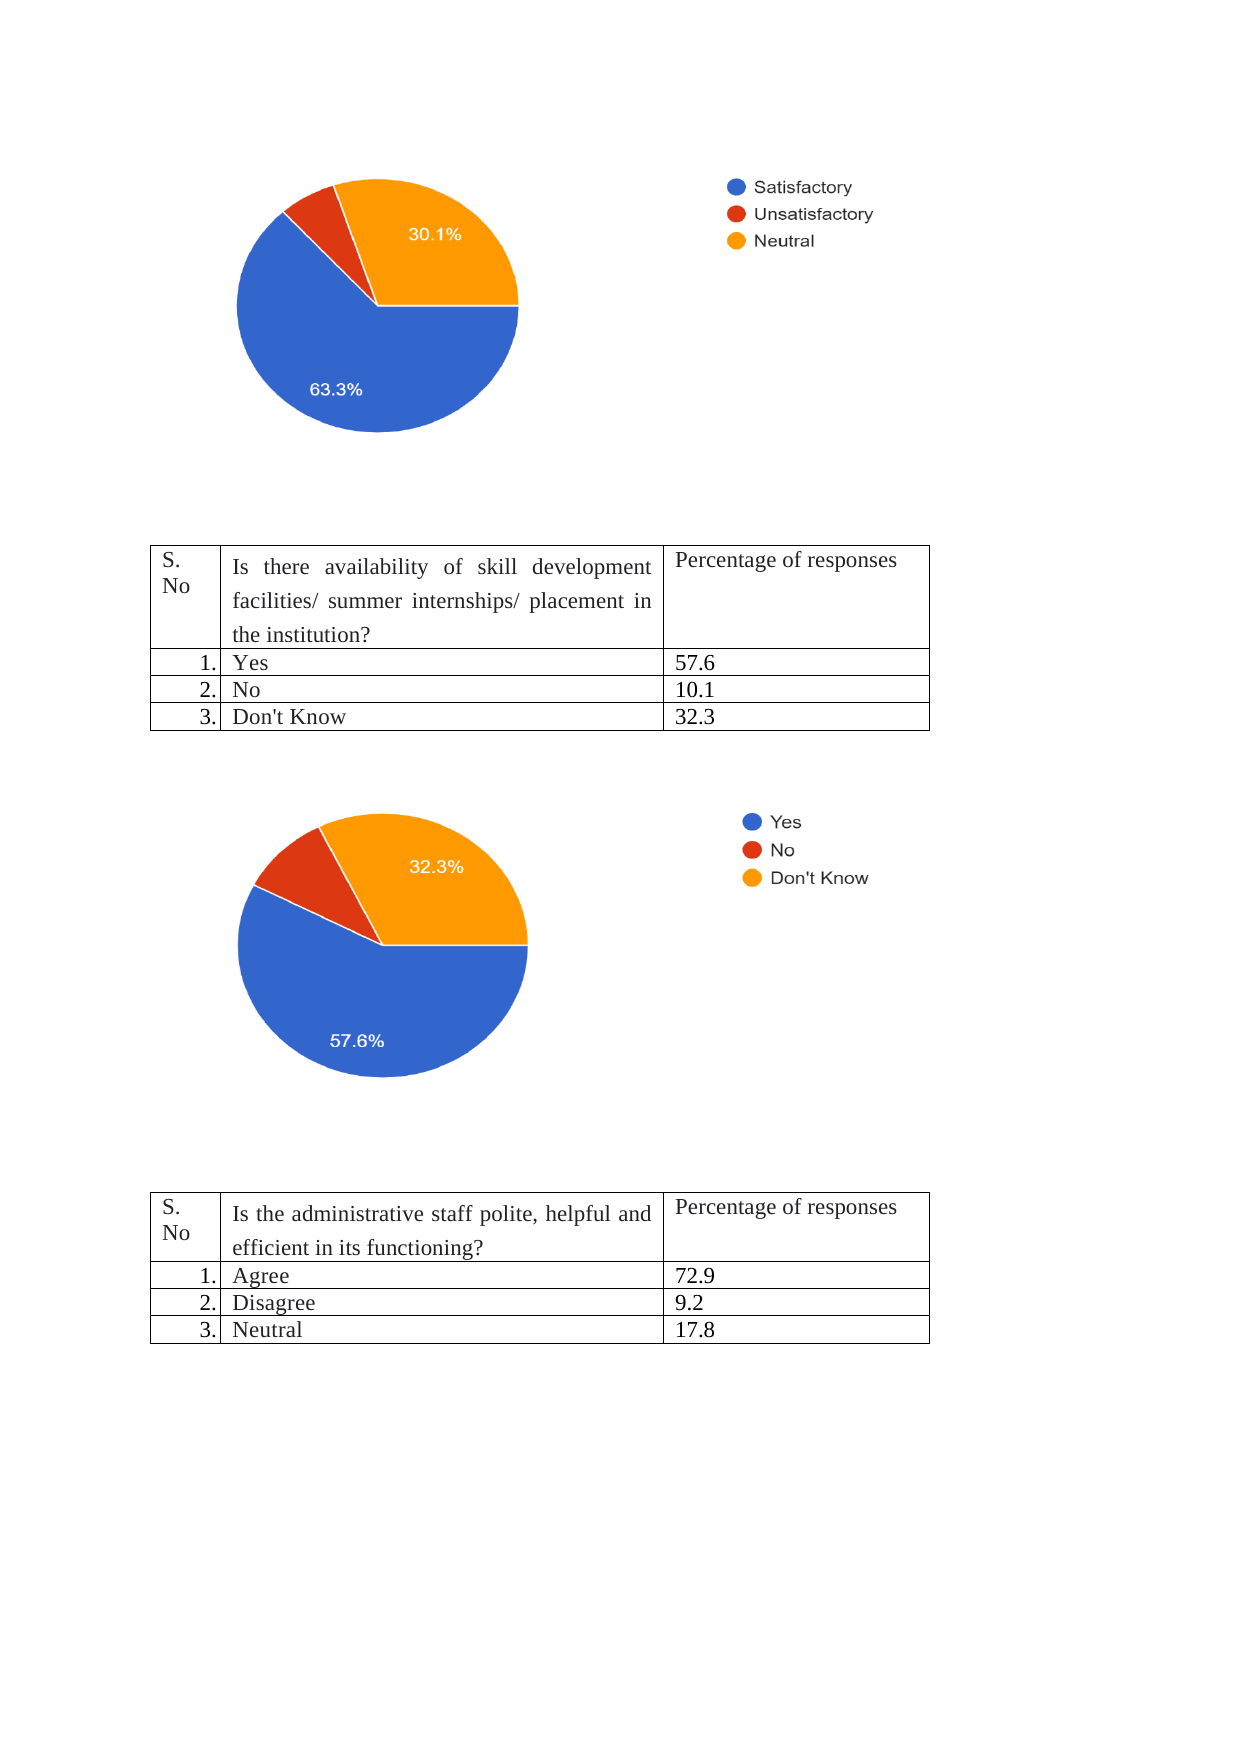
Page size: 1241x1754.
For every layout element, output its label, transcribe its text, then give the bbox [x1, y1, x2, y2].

picture [150, 775, 908, 1128]
table_cell [151, 1289, 220, 1315]
table_header Percentage of responses [664, 546, 929, 647]
table_cell [151, 703, 220, 730]
table_cell 9.2 [664, 1289, 929, 1315]
table_cell [151, 676, 220, 702]
table_cell No [221, 676, 663, 702]
table_header Is there availability of skill development facilities/ summer internships/ placement in the institution? [221, 546, 663, 647]
picture [150, 150, 910, 481]
table_cell [151, 649, 220, 675]
table_cell Agree [221, 1262, 663, 1288]
table_cell Don't Know [221, 703, 663, 730]
table_cell 10.1 [664, 676, 929, 702]
table_header Percentage of responses [664, 1193, 929, 1261]
table_cell 57.6 [664, 649, 929, 675]
table_cell 32.3 [664, 703, 929, 730]
table_header Is the administrative staff polite, helpful and efficient in its functioning? [221, 1193, 663, 1261]
table_cell 72.9 [664, 1262, 929, 1288]
table_cell Disagree [221, 1289, 663, 1315]
table_header S. No [151, 1193, 220, 1261]
table_cell [151, 1262, 220, 1288]
table_cell Neutral [221, 1316, 663, 1343]
table_cell 17.8 [664, 1316, 929, 1343]
table_cell [151, 1316, 220, 1343]
table_header S. No [151, 546, 220, 647]
table_cell Yes [221, 649, 663, 675]
